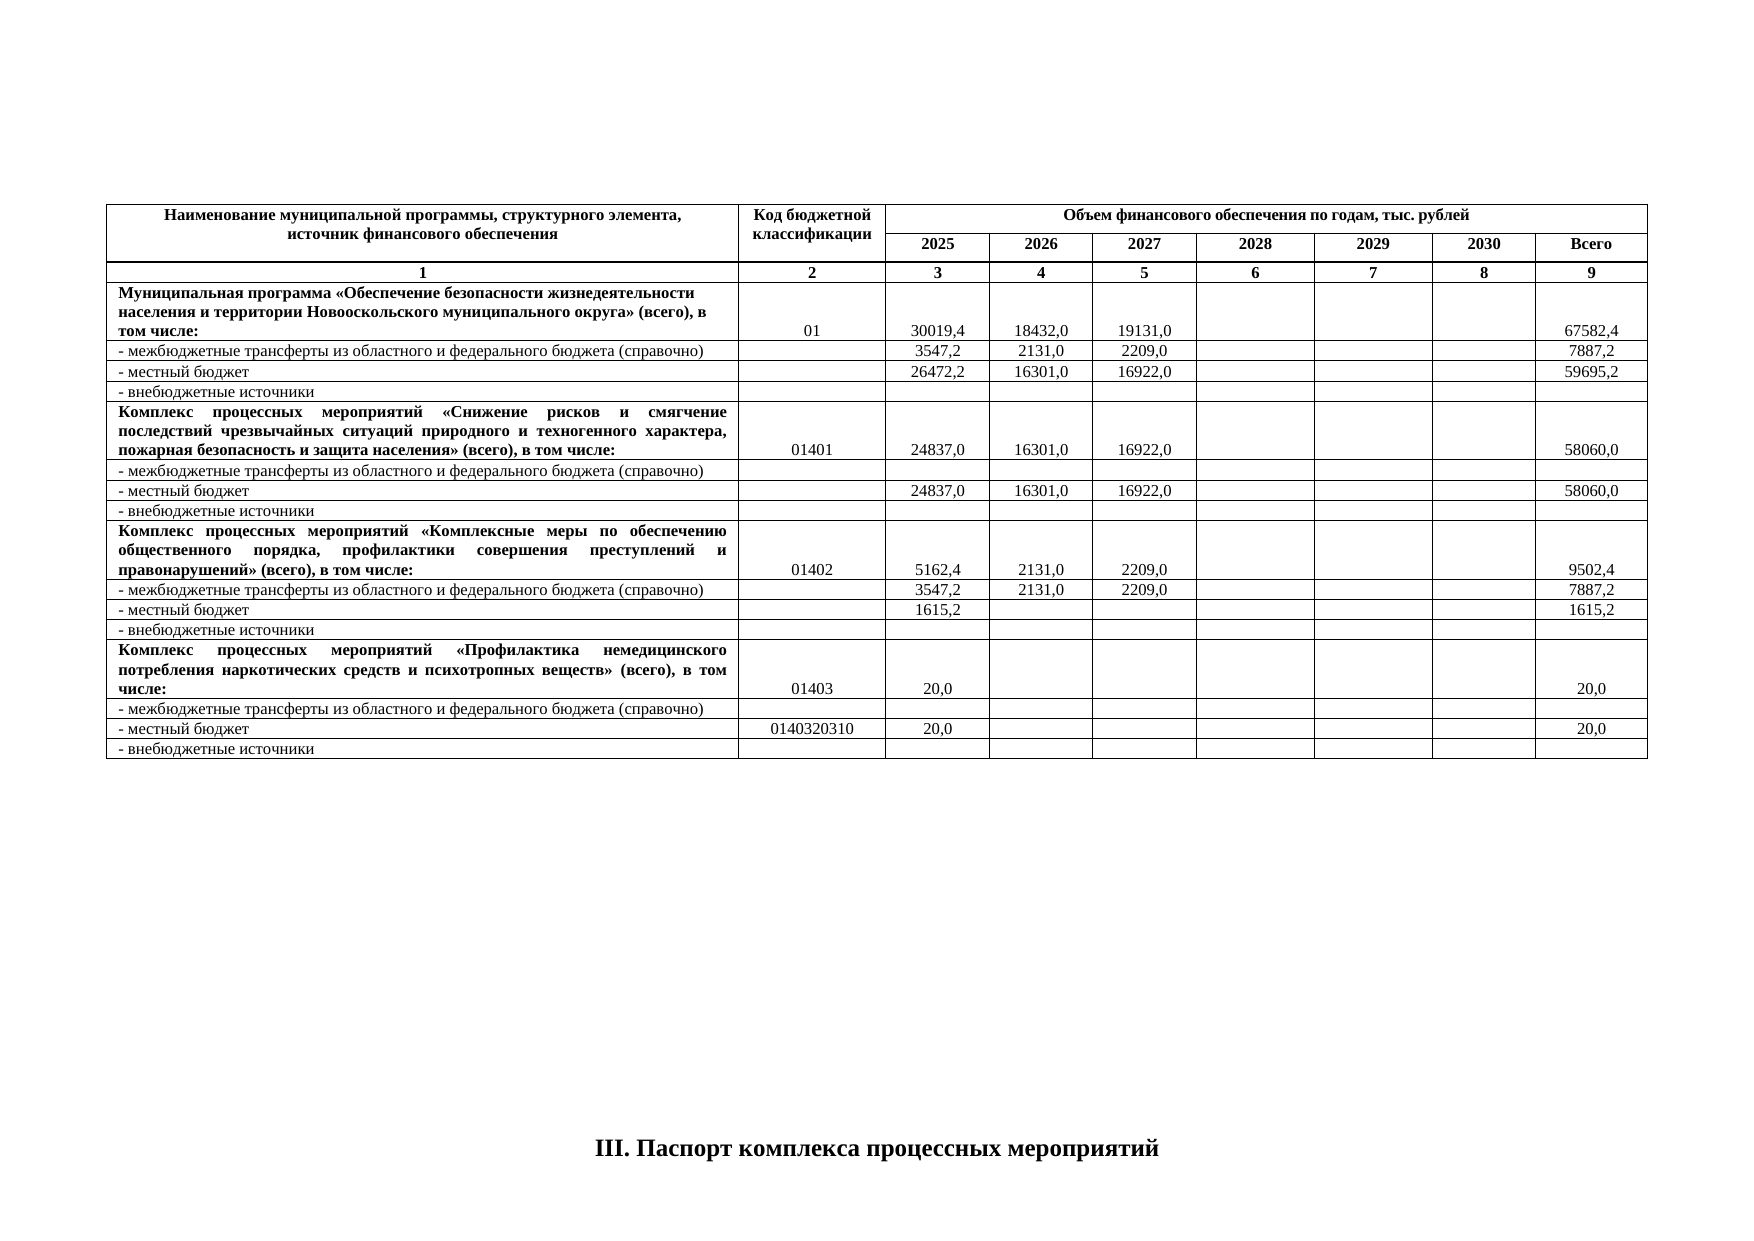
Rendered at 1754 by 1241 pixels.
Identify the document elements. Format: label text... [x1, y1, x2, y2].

table_cell 20,0 [886, 640, 989, 698]
table_cell 2131,0 [990, 341, 1092, 360]
table_cell [886, 739, 989, 758]
table_cell [1197, 341, 1314, 360]
table_cell 2131,0 [990, 521, 1092, 578]
table_header Наименование муниципальной программы, структурного элемента, источник финансового обеспечения [107, 205, 738, 261]
table_cell 16301,0 [990, 402, 1092, 459]
table_cell [1197, 361, 1314, 381]
table_cell [739, 501, 885, 520]
table_cell 24837,0 [886, 402, 989, 459]
table_cell 20,0 [886, 719, 989, 738]
table_cell 16922,0 [1093, 481, 1196, 500]
table_cell 2131,0 [990, 580, 1092, 599]
table_cell - местный бюджет [107, 481, 738, 500]
table_cell [1433, 283, 1535, 340]
table_cell - межбюджетные трансферты из областного и федерального бюджета (справочно) [107, 699, 738, 718]
table_cell [1315, 600, 1432, 619]
table_cell - внебюджетные источники [107, 501, 738, 520]
table_cell 01402 [739, 521, 885, 578]
table_cell 20,0 [1536, 719, 1647, 738]
table_cell [1315, 699, 1432, 718]
table_cell 16301,0 [990, 361, 1092, 381]
table_cell [1315, 580, 1432, 599]
table_cell [1433, 739, 1535, 758]
table_cell 2026 [990, 234, 1092, 261]
table_cell 16922,0 [1093, 402, 1196, 459]
table_cell [1315, 501, 1432, 520]
table_cell 3547,2 [886, 580, 989, 599]
table_cell [1197, 719, 1314, 738]
table_cell [1315, 283, 1432, 340]
table_cell [990, 739, 1092, 758]
table_cell Всего [1536, 234, 1647, 261]
table_cell [1197, 501, 1314, 520]
table_cell [1536, 501, 1647, 520]
text III. Паспорт комплекса процессных мероприятий [118, 1133, 1636, 1162]
table_cell [739, 481, 885, 500]
table_cell [739, 739, 885, 758]
table_cell [990, 460, 1092, 479]
table_cell [1315, 481, 1432, 500]
table_cell [886, 382, 989, 401]
table_cell [1197, 460, 1314, 479]
table_cell - местный бюджет [107, 361, 738, 381]
table_cell [739, 341, 885, 360]
table_cell [739, 361, 885, 381]
table_cell 2209,0 [1093, 521, 1196, 578]
table_cell 16301,0 [990, 481, 1092, 500]
table_cell 1615,2 [1536, 600, 1647, 619]
table_cell 3 [886, 263, 989, 282]
table_cell [1197, 382, 1314, 401]
table_cell [1197, 283, 1314, 340]
table_cell [886, 620, 989, 639]
table_cell [1536, 382, 1647, 401]
table_cell [1433, 580, 1535, 599]
table_cell [1536, 620, 1647, 639]
table_cell [1315, 719, 1432, 738]
table_cell 2029 [1315, 234, 1432, 261]
table_cell - местный бюджет [107, 719, 738, 738]
table_cell 20,0 [1536, 640, 1647, 698]
table_cell [1197, 521, 1314, 578]
table_cell - межбюджетные трансферты из областного и федерального бюджета (справочно) [107, 341, 738, 360]
table_cell Муниципальная программа «Обеспечение безопасности жизнедеятельности населения и территории Новооскольского муниципального округа» (всего), в том числе: [107, 283, 738, 340]
table_cell [1433, 460, 1535, 479]
table_cell 58060,0 [1536, 481, 1647, 500]
table_cell - внебюджетные источники [107, 620, 738, 639]
table_cell 01401 [739, 402, 885, 459]
table_cell [1093, 739, 1196, 758]
table_cell [1433, 600, 1535, 619]
table_cell [1536, 739, 1647, 758]
table_cell 2028 [1197, 234, 1314, 261]
table_cell [1093, 501, 1196, 520]
table_cell [990, 501, 1092, 520]
table_cell [739, 600, 885, 619]
table_cell [886, 501, 989, 520]
table_cell [990, 600, 1092, 619]
table_cell 2027 [1093, 234, 1196, 261]
table_cell [1093, 640, 1196, 698]
table_cell [1197, 739, 1314, 758]
table_cell 4 [990, 263, 1092, 282]
table_cell [1536, 460, 1647, 479]
table_cell 9502,4 [1536, 521, 1647, 578]
table_cell [1093, 719, 1196, 738]
table_cell [1197, 620, 1314, 639]
table_cell [1433, 402, 1535, 459]
table_cell 6 [1197, 263, 1314, 282]
table_cell [1536, 699, 1647, 718]
table_cell 58060,0 [1536, 402, 1647, 459]
table_cell [1315, 460, 1432, 479]
table_cell [1433, 382, 1535, 401]
table_cell 5162,4 [886, 521, 989, 578]
table_cell [1197, 640, 1314, 698]
table_cell [886, 699, 989, 718]
table_cell 01 [739, 283, 885, 340]
table_cell 7887,2 [1536, 341, 1647, 360]
table_cell 01403 [739, 640, 885, 698]
table_cell [1433, 521, 1535, 578]
table_cell Комплекс процессных мероприятий «Профилактика немедицинского потребления наркотических средств и психотропных веществ» (всего), в том числе: [107, 640, 738, 698]
table_cell [739, 580, 885, 599]
table_cell 3547,2 [886, 341, 989, 360]
table_cell [990, 620, 1092, 639]
table_cell [1433, 501, 1535, 520]
table_cell 7887,2 [1536, 580, 1647, 599]
table_cell [1433, 699, 1535, 718]
table_cell [1315, 361, 1432, 381]
table_cell - внебюджетные источники [107, 382, 738, 401]
table_cell [1197, 600, 1314, 619]
table_cell 5 [1093, 263, 1196, 282]
table_cell 2025 [886, 234, 989, 261]
table_cell [1315, 521, 1432, 578]
table_cell [739, 382, 885, 401]
table_cell 2030 [1433, 234, 1535, 261]
table_cell [1433, 719, 1535, 738]
table_cell [990, 699, 1092, 718]
table_cell [1093, 460, 1196, 479]
table_cell 24837,0 [886, 481, 989, 500]
table_cell [1093, 620, 1196, 639]
table_cell [739, 460, 885, 479]
table_cell [1433, 481, 1535, 500]
table_cell 0140320310 [739, 719, 885, 738]
table_cell [1315, 640, 1432, 698]
table_cell [1433, 341, 1535, 360]
table_cell [1315, 341, 1432, 360]
table_cell [886, 460, 989, 479]
table_cell [1315, 402, 1432, 459]
table_cell Комплекс процессных мероприятий «Комплексные меры по обеспечению общественного порядка, профилактики совершения преступлений и правонарушений» (всего), в том числе: [107, 521, 738, 578]
table_cell 8 [1433, 263, 1535, 282]
table_cell 1615,2 [886, 600, 989, 619]
table_cell [739, 699, 885, 718]
table_cell 18432,0 [990, 283, 1092, 340]
table_cell Комплекс процессных мероприятий «Снижение рисков и смягчение последствий чрезвычайных ситуаций природного и техногенного характера, пожарная безопасность и защита населения» (всего), в том числе: [107, 402, 738, 459]
table_cell [1197, 699, 1314, 718]
table_cell - межбюджетные трансферты из областного и федерального бюджета (справочно) [107, 460, 738, 479]
table_cell - межбюджетные трансферты из областного и федерального бюджета (справочно) [107, 580, 738, 599]
table_cell 2209,0 [1093, 341, 1196, 360]
table_cell [990, 640, 1092, 698]
table_header Код бюджетной классификации [739, 205, 885, 261]
table_cell [1433, 640, 1535, 698]
table_cell [1433, 361, 1535, 381]
table_cell 26472,2 [886, 361, 989, 381]
table_cell [1197, 402, 1314, 459]
table_cell 59695,2 [1536, 361, 1647, 381]
table_cell 16922,0 [1093, 361, 1196, 381]
table_cell 2209,0 [1093, 580, 1196, 599]
table_cell 67582,4 [1536, 283, 1647, 340]
table_cell 9 [1536, 263, 1647, 282]
table_cell [1093, 600, 1196, 619]
table_cell [1093, 699, 1196, 718]
table_cell [1093, 382, 1196, 401]
table_cell - местный бюджет [107, 600, 738, 619]
table_cell [990, 719, 1092, 738]
table_cell [1315, 739, 1432, 758]
table_cell [739, 620, 885, 639]
table_cell [1433, 620, 1535, 639]
table_cell 7 [1315, 263, 1432, 282]
table_cell 2 [739, 263, 885, 282]
table_cell [1197, 580, 1314, 599]
table_cell 1 [107, 263, 738, 282]
table_header Объем финансового обеспечения по годам, тыс. рублей [886, 205, 1647, 233]
table_cell 19131,0 [1093, 283, 1196, 340]
table_cell [1315, 620, 1432, 639]
table_cell [990, 382, 1092, 401]
table_cell 30019,4 [886, 283, 989, 340]
table_cell [1197, 481, 1314, 500]
table_cell [1315, 382, 1432, 401]
table_cell - внебюджетные источники [107, 739, 738, 758]
